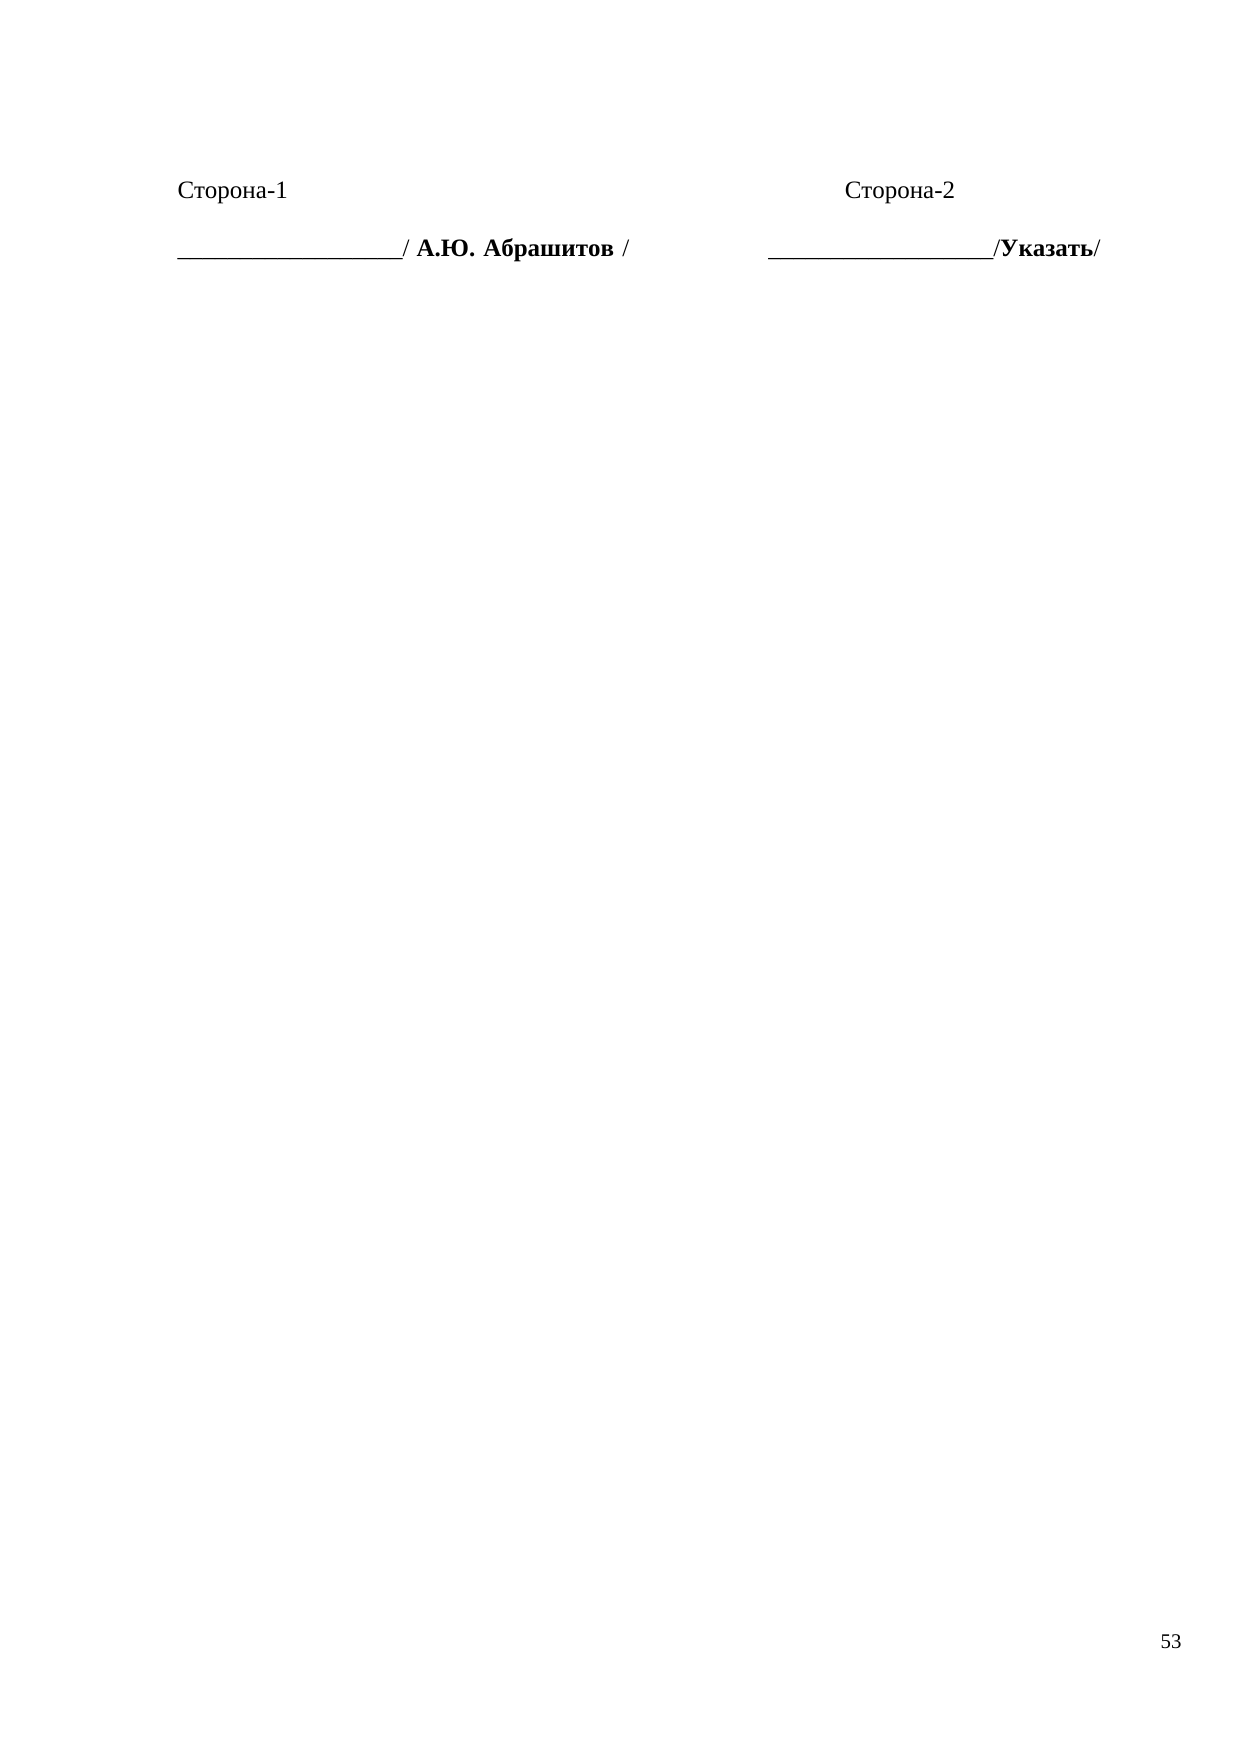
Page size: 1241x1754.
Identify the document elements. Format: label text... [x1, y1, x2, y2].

text Сторона-1 Сторона-2 [177, 176, 1181, 204]
text __________________/ А.Ю. Абрашитов / __________________/Указать/ [177, 233, 1181, 262]
